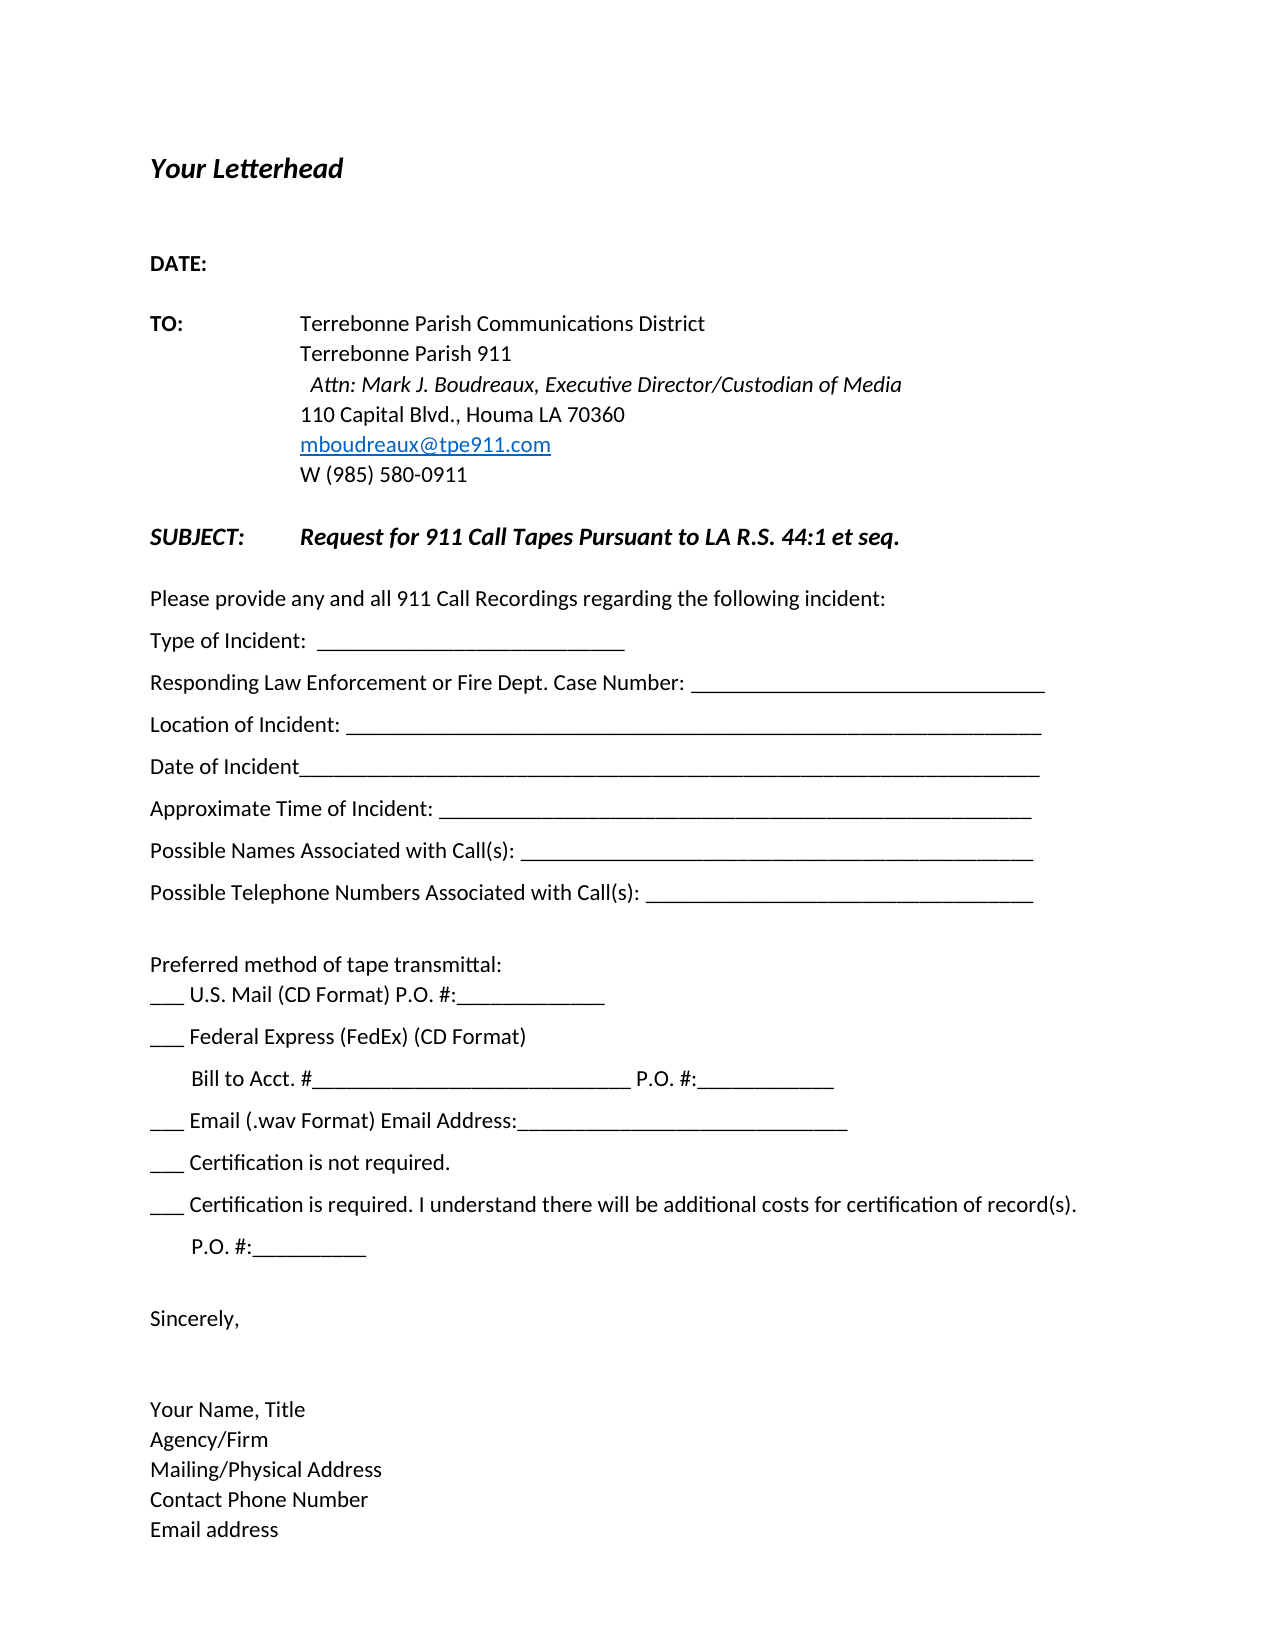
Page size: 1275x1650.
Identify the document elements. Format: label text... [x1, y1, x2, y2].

text P.O. #:__________ [150, 1232, 1125, 1260]
text 110 Capital Blvd., Houma LA 70360 [150, 400, 1125, 428]
text Type of Incident: ___________________________ [150, 626, 1125, 654]
text ___ Federal Express (FedEx) (CD Format) [150, 1022, 1125, 1050]
text Responding Law Enforcement or Fire Dept. Case Number: _______________________________ [150, 668, 1125, 696]
text Agency/Firm [150, 1425, 1125, 1453]
text ___ Certification is not required. [150, 1148, 1125, 1176]
text Sincerely, [150, 1304, 1125, 1332]
text Please provide any and all 911 Call Recordings regarding the following incident: [150, 584, 1125, 612]
text Possible Telephone Numbers Associated with Call(s): __________________________________ [150, 878, 1125, 906]
text Date of Incident_________________________________________________________________ [150, 752, 1125, 780]
text mboudreaux@tpe911.com [150, 430, 1125, 458]
text Mailing/Physical Address [150, 1455, 1125, 1483]
text Attn: Mark J. Boudreaux, Executive Director/Custodian of Media [150, 370, 1125, 398]
text TO: Terrebonne Parish Communications District [150, 309, 1125, 337]
text Bill to Acct. #____________________________ P.O. #:____________ [150, 1064, 1125, 1092]
text ___ Certification is required. I understand there will be additional costs for certification of record(s). [150, 1190, 1125, 1218]
text ___ U.S. Mail (CD Format) P.O. #:_____________ [150, 980, 1125, 1008]
text Approximate Time of Incident: ____________________________________________________ [150, 794, 1125, 822]
text SUBJECT: Request for 911 Call Tapes Pursuant to LA R.S. 44:1 et seq. [150, 521, 1125, 551]
text Preferred method of tape transmittal: [150, 950, 1125, 978]
text W (985) 580-0911 [150, 460, 1125, 488]
text Contact Phone Number [150, 1485, 1125, 1513]
text Email address [150, 1516, 1125, 1544]
text Your Name, Title [150, 1395, 1125, 1423]
text DATE: [150, 249, 1125, 277]
text ___ Email (.wav Format) Email Address:_____________________________ [150, 1106, 1125, 1134]
text Location of Incident: _____________________________________________________________ [150, 710, 1125, 738]
text Your Letterhead [150, 150, 1125, 186]
text Possible Names Associated with Call(s): _____________________________________________ [150, 836, 1125, 864]
text Terrebonne Parish 911 [150, 339, 1125, 367]
